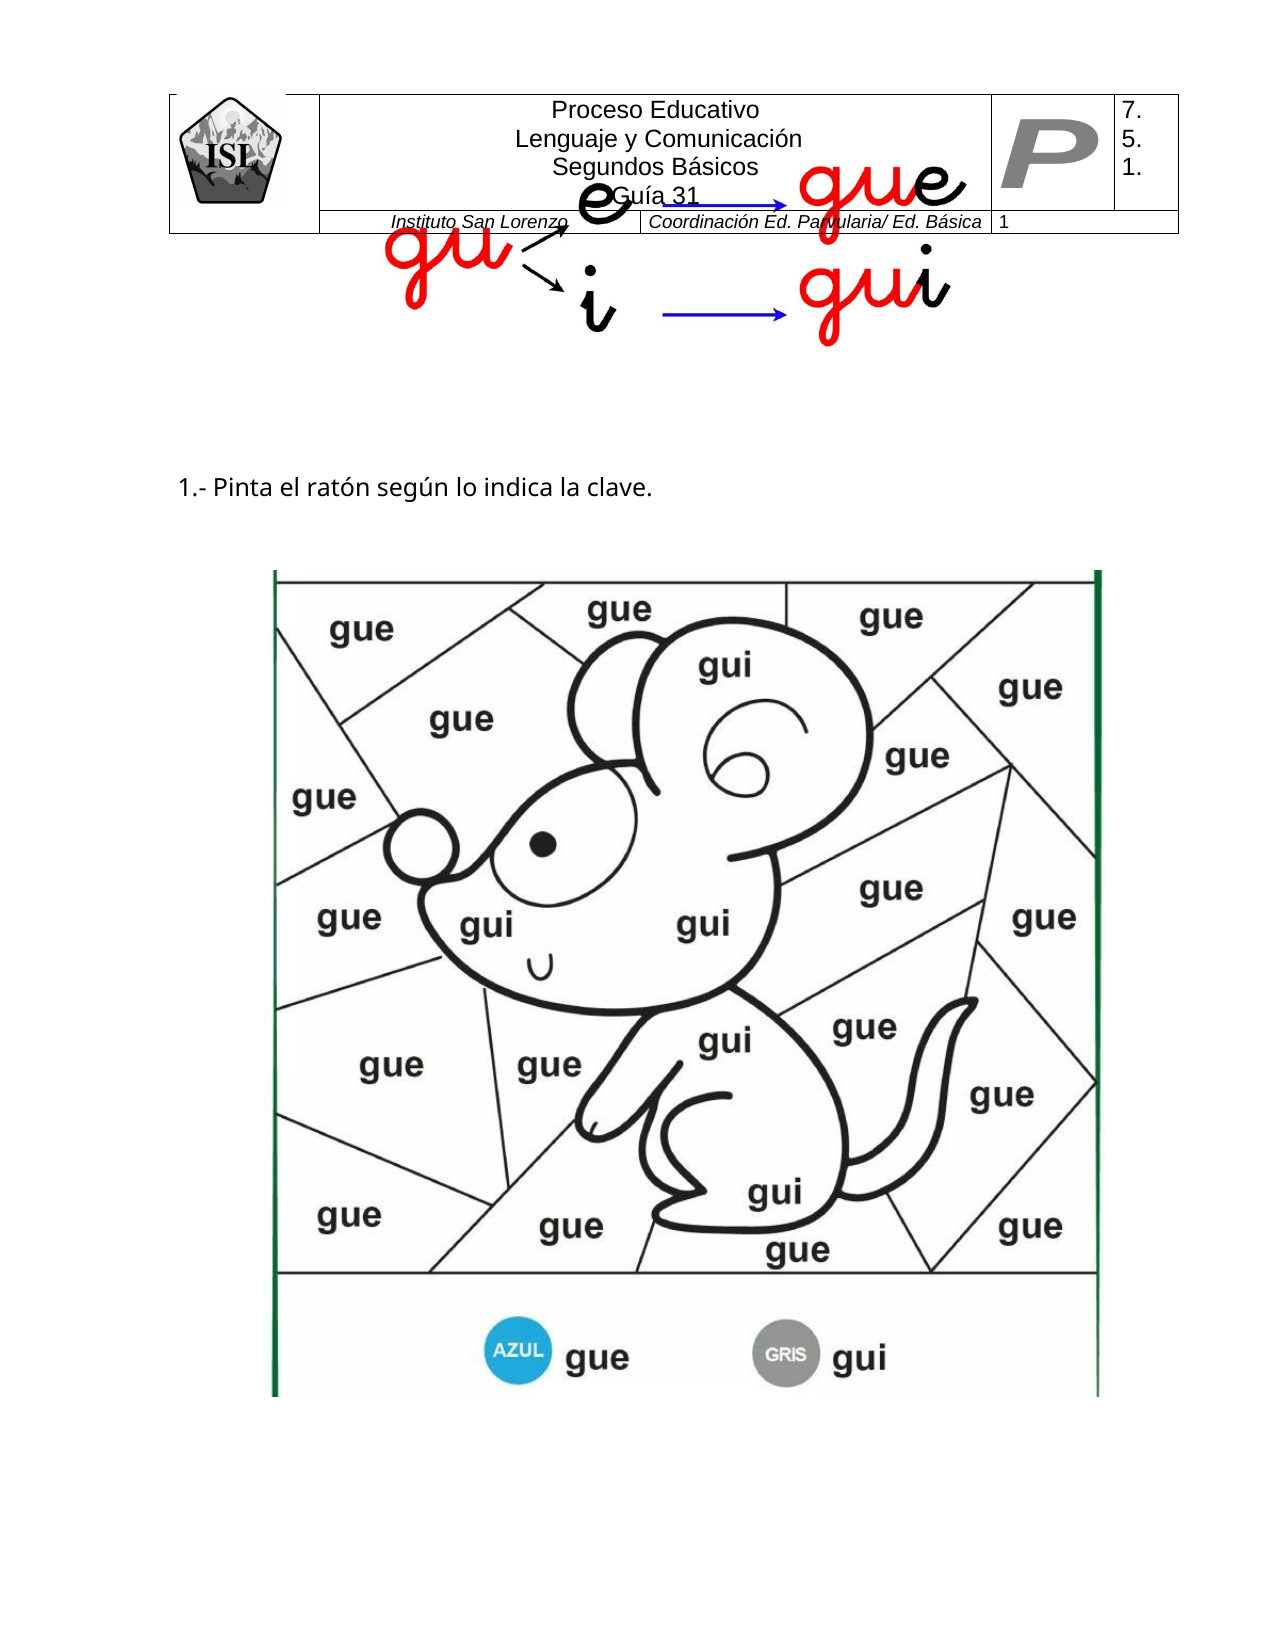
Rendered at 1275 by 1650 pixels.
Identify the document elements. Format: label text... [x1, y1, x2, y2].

picture [264, 570, 1107, 1397]
picture [368, 148, 985, 210]
picture [176, 94, 286, 207]
picture [368, 211, 640, 233]
picture [368, 234, 985, 351]
text 1.- Pinta el ratón según lo indica la clave. [177, 470, 1098, 504]
picture [641, 211, 985, 233]
